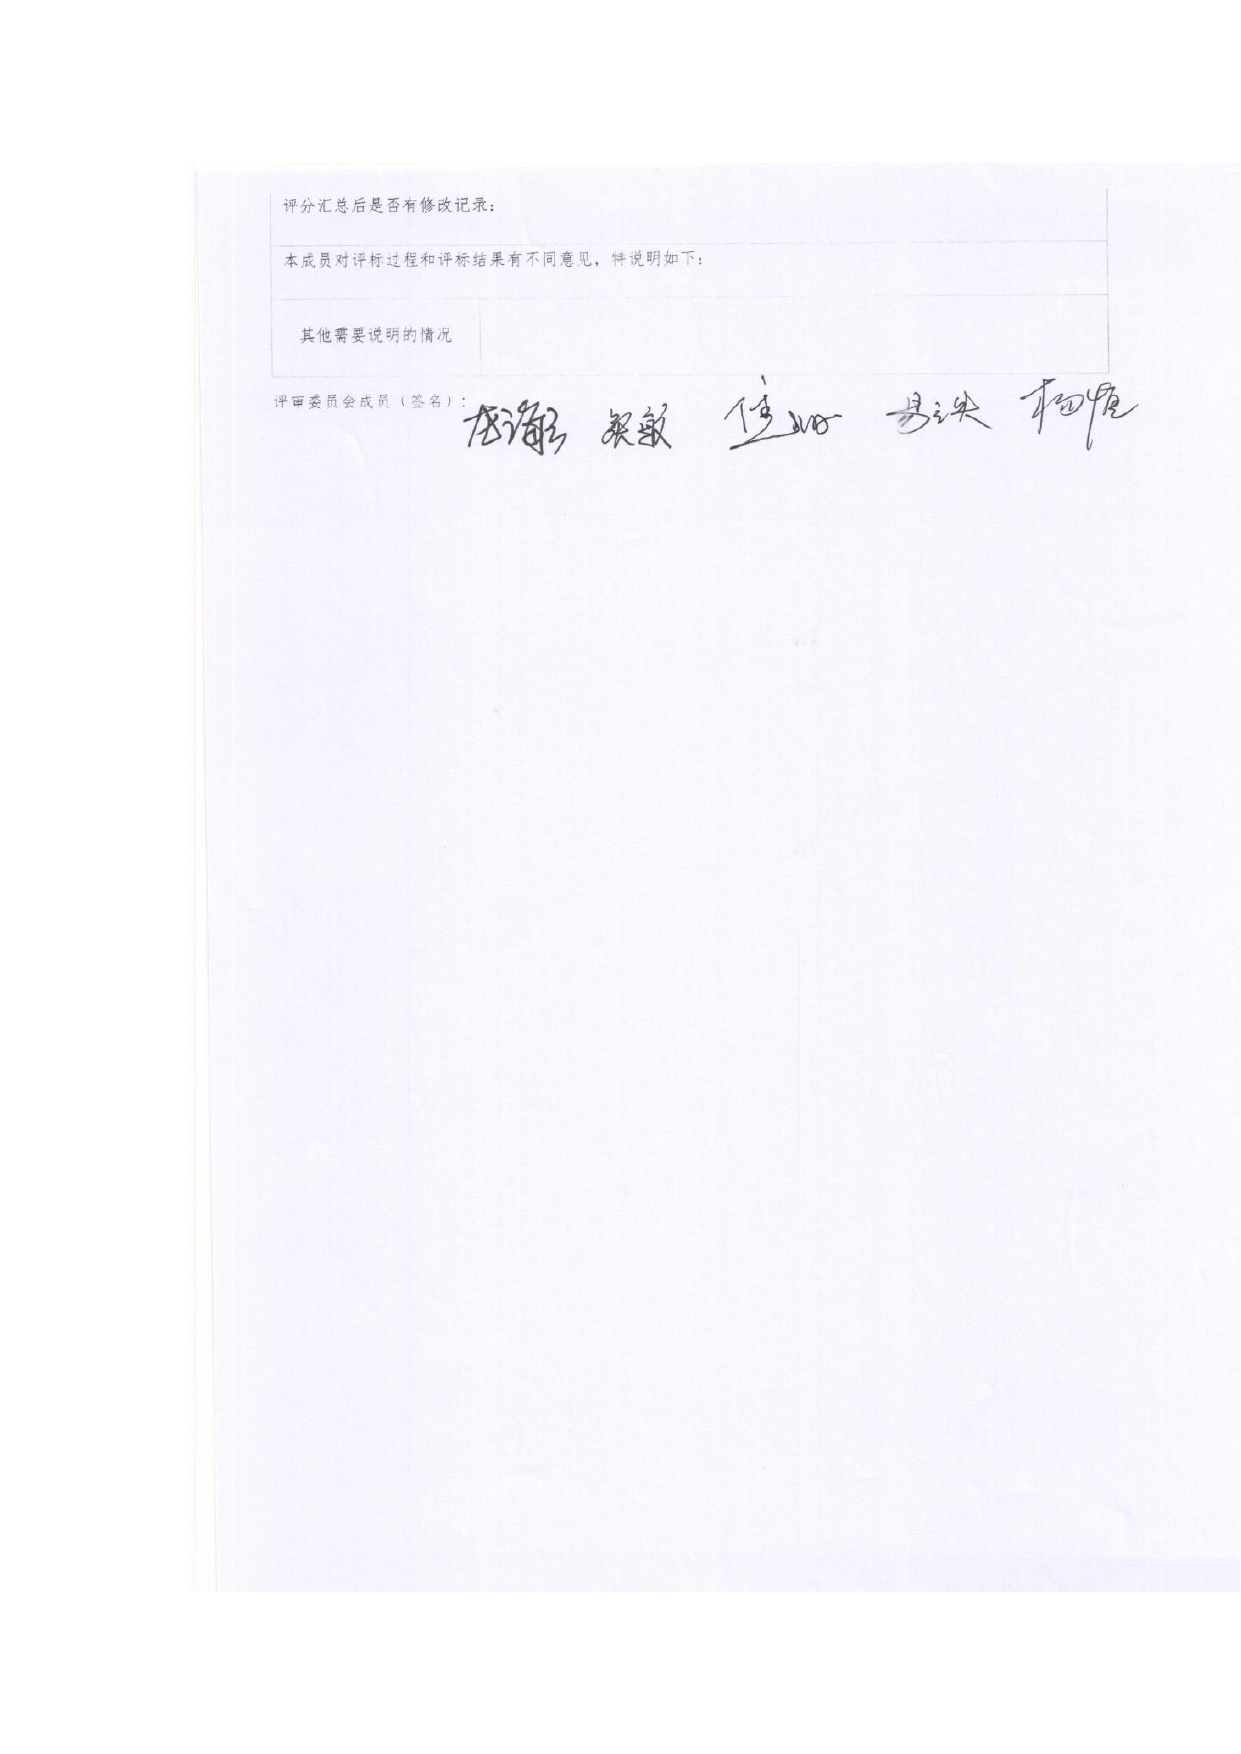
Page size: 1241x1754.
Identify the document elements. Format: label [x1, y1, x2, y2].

picture [187, 162, 1241, 1592]
